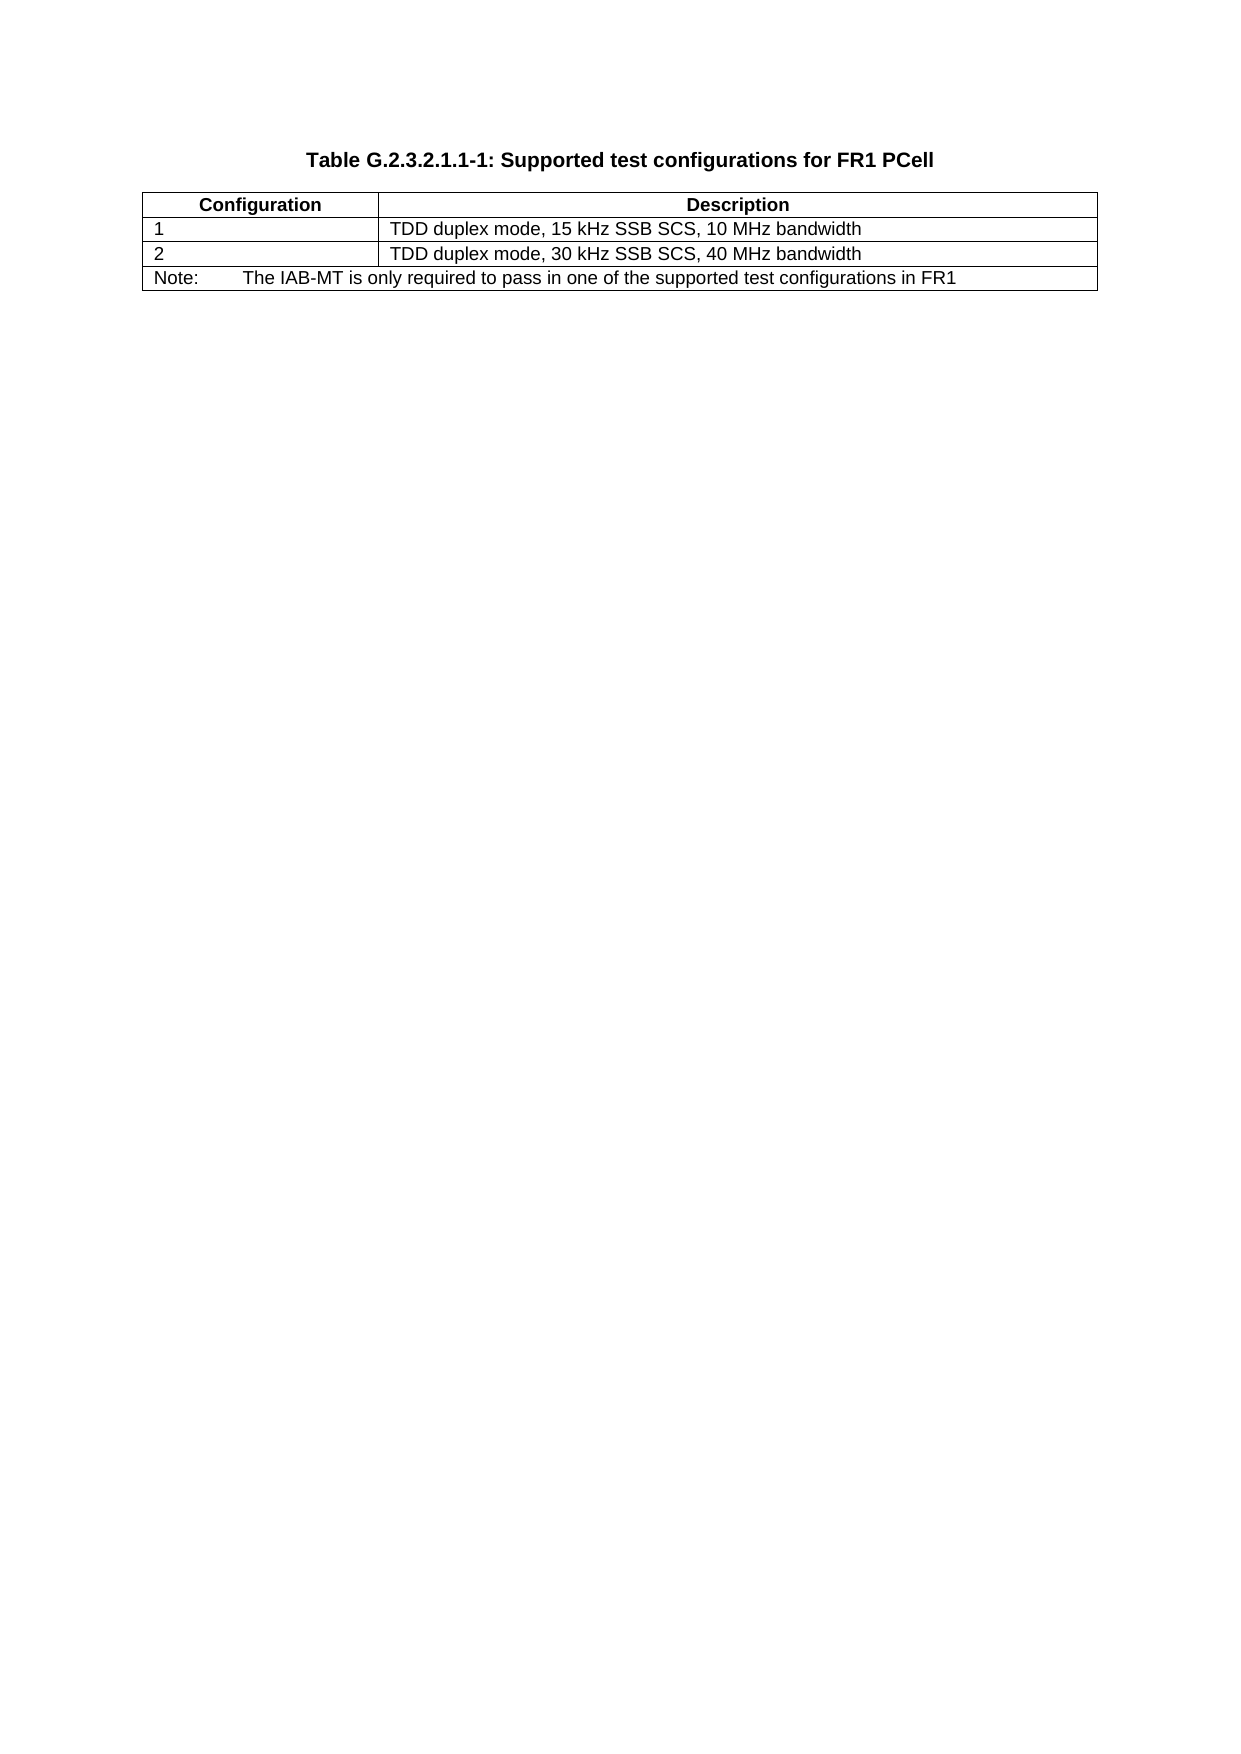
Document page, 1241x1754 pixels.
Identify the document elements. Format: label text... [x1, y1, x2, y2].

table_cell 2 [143, 242, 378, 266]
table_cell TDD duplex mode, 15 kHz SSB SCS, 10 MHz bandwidth [379, 218, 1097, 241]
table_header Description [379, 193, 1097, 217]
text Table G.2.3.2.1.1-1: Supported test configurations for FR1 PCell [118, 148, 1122, 172]
table_cell TDD duplex mode, 30 kHz SSB SCS, 40 MHz bandwidth [379, 242, 1097, 266]
table_header Configuration [143, 193, 378, 217]
table_cell 1 [143, 218, 378, 241]
table_cell Note: The IAB-MT is only required to pass in one of the supported test configurations in FR1 [143, 267, 1097, 290]
